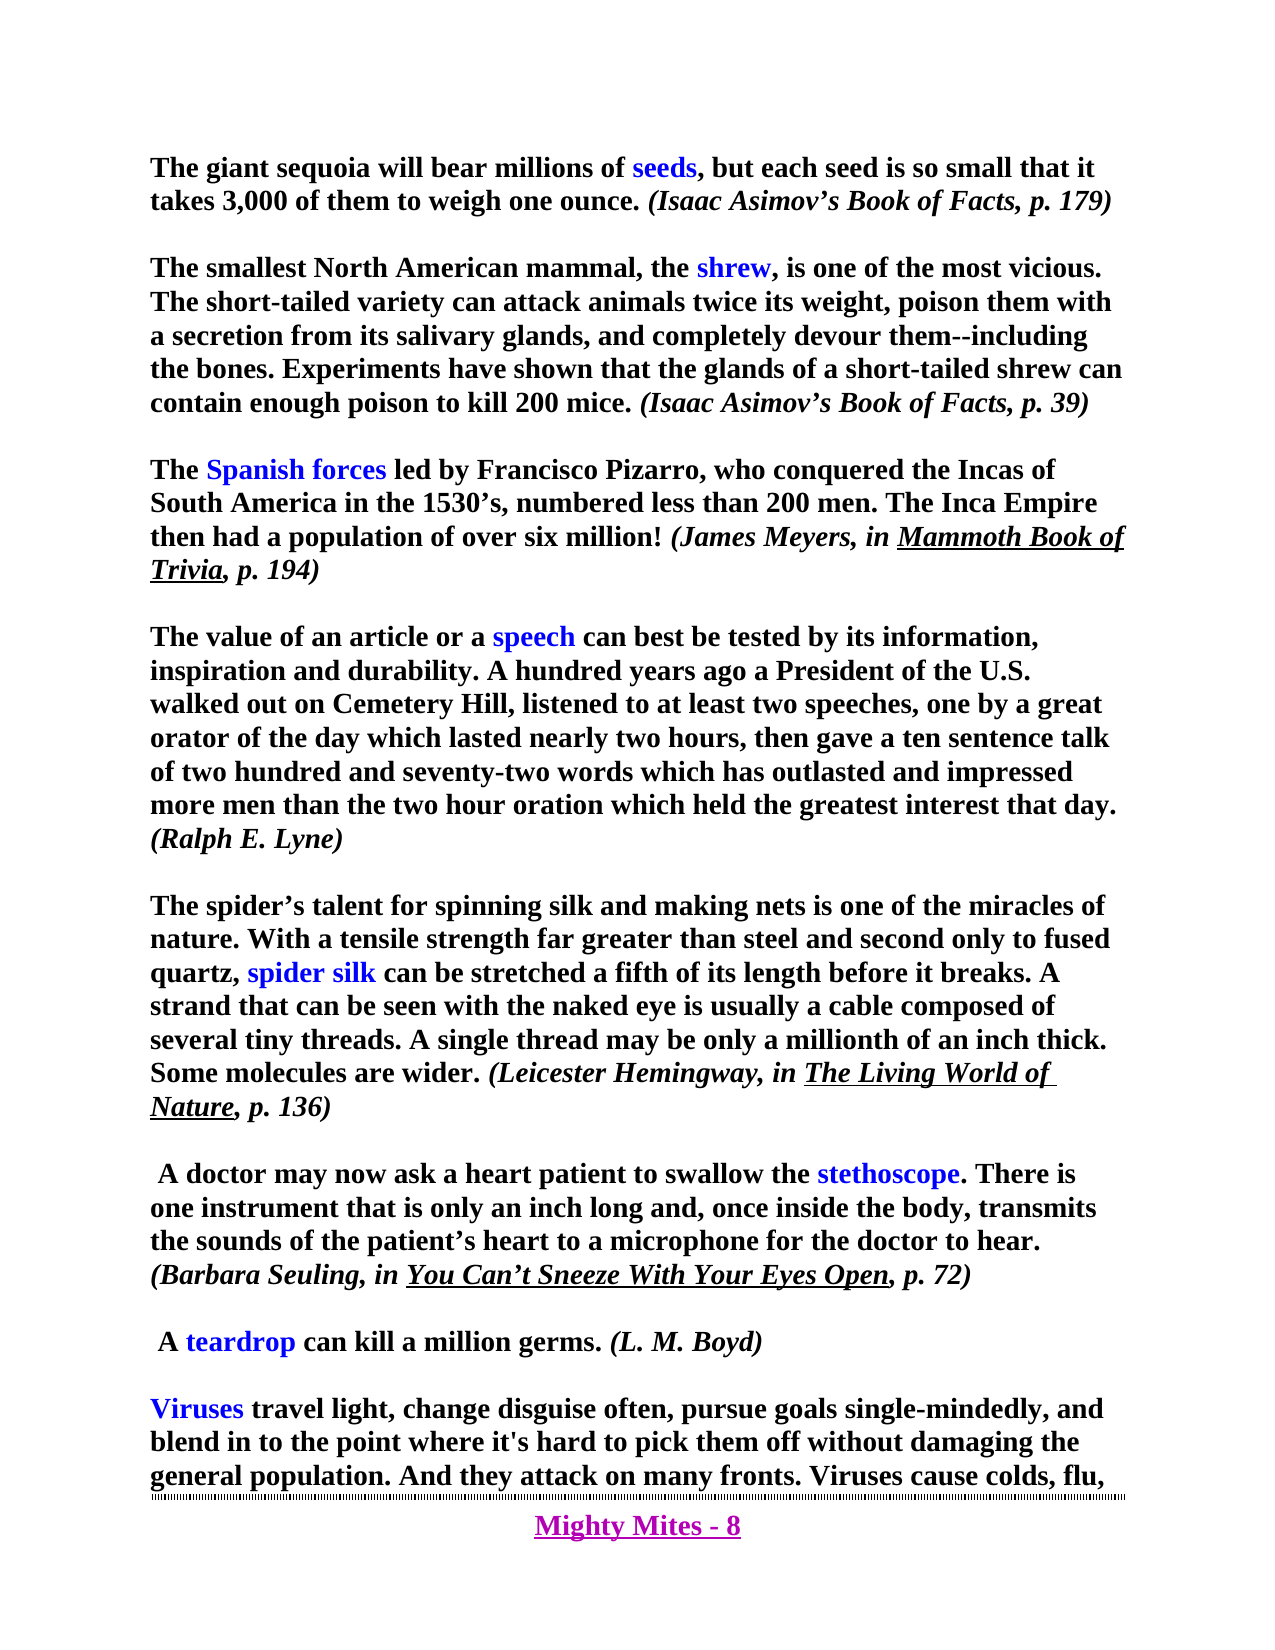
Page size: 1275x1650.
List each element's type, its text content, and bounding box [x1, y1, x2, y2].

text The spider’s talent for spinning silk and making nets is one of the miracles of nature. With a tensile strength far greater than steel and second only to fused quartz, spider silk can be stretched a fifth of its length before it breaks. A strand that can be seen with the naked eye is usually a cable composed of several tiny threads. A single thread may be only a millionth of an inch thick. Some molecules are wider. (Leicester Hemingway, in The Living World of Nature, p. 136) A doctor may now ask a heart patient to swallow the stethoscope. There is one instrument that is only an inch long and, once inside the body, transmits the sounds of the patient’s heart to a microphone for the doctor to hear. (Barbara Seuling, in You Can’t Sneeze With Your Eyes Open, p. 72) A teardrop can kill a million germs. (L. M. Boyd) [150, 888, 1125, 1357]
text The giant sequoia will bear millions of seeds, but each seed is so small that it takes 3,000 of them to weigh one ounce. (Isaac Asimov’s Book of Facts, p. 179) The smallest North American mammal, the shrew, is one of the most vicious. The short-tailed variety can attack animals twice its weight, poison them with a secretion from its salivary glands, and completely devour them--including the bones. Experiments have shown that the glands of a short-tailed shrew can contain enough poison to kill 200 mice. (Isaac Asimov’s Book of Facts, p. 39) [150, 150, 1125, 418]
text The Spanish forces led by Francisco Pizarro, who conquered the Incas of South America in the 1530’s, numbered less than 200 men. The Inca Empire then had a population of over six million! (James Meyers, in Mammoth Book of Trivia, p. 194) The value of an article or a speech can best be tested by its information, inspiration and durability. A hundred years ago a President of the U.S. walked out on Cemetery Hill, listened to at least two speeches, one by a great orator of the day which lasted nearly two hours, then gave a ten sentence talk of two hundred and seventy-two words which has outlasted and impressed more men than the two hour oration which held the greatest interest that day. (Ralph E. Lyne) [150, 452, 1125, 854]
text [150, 1391, 1125, 1500]
